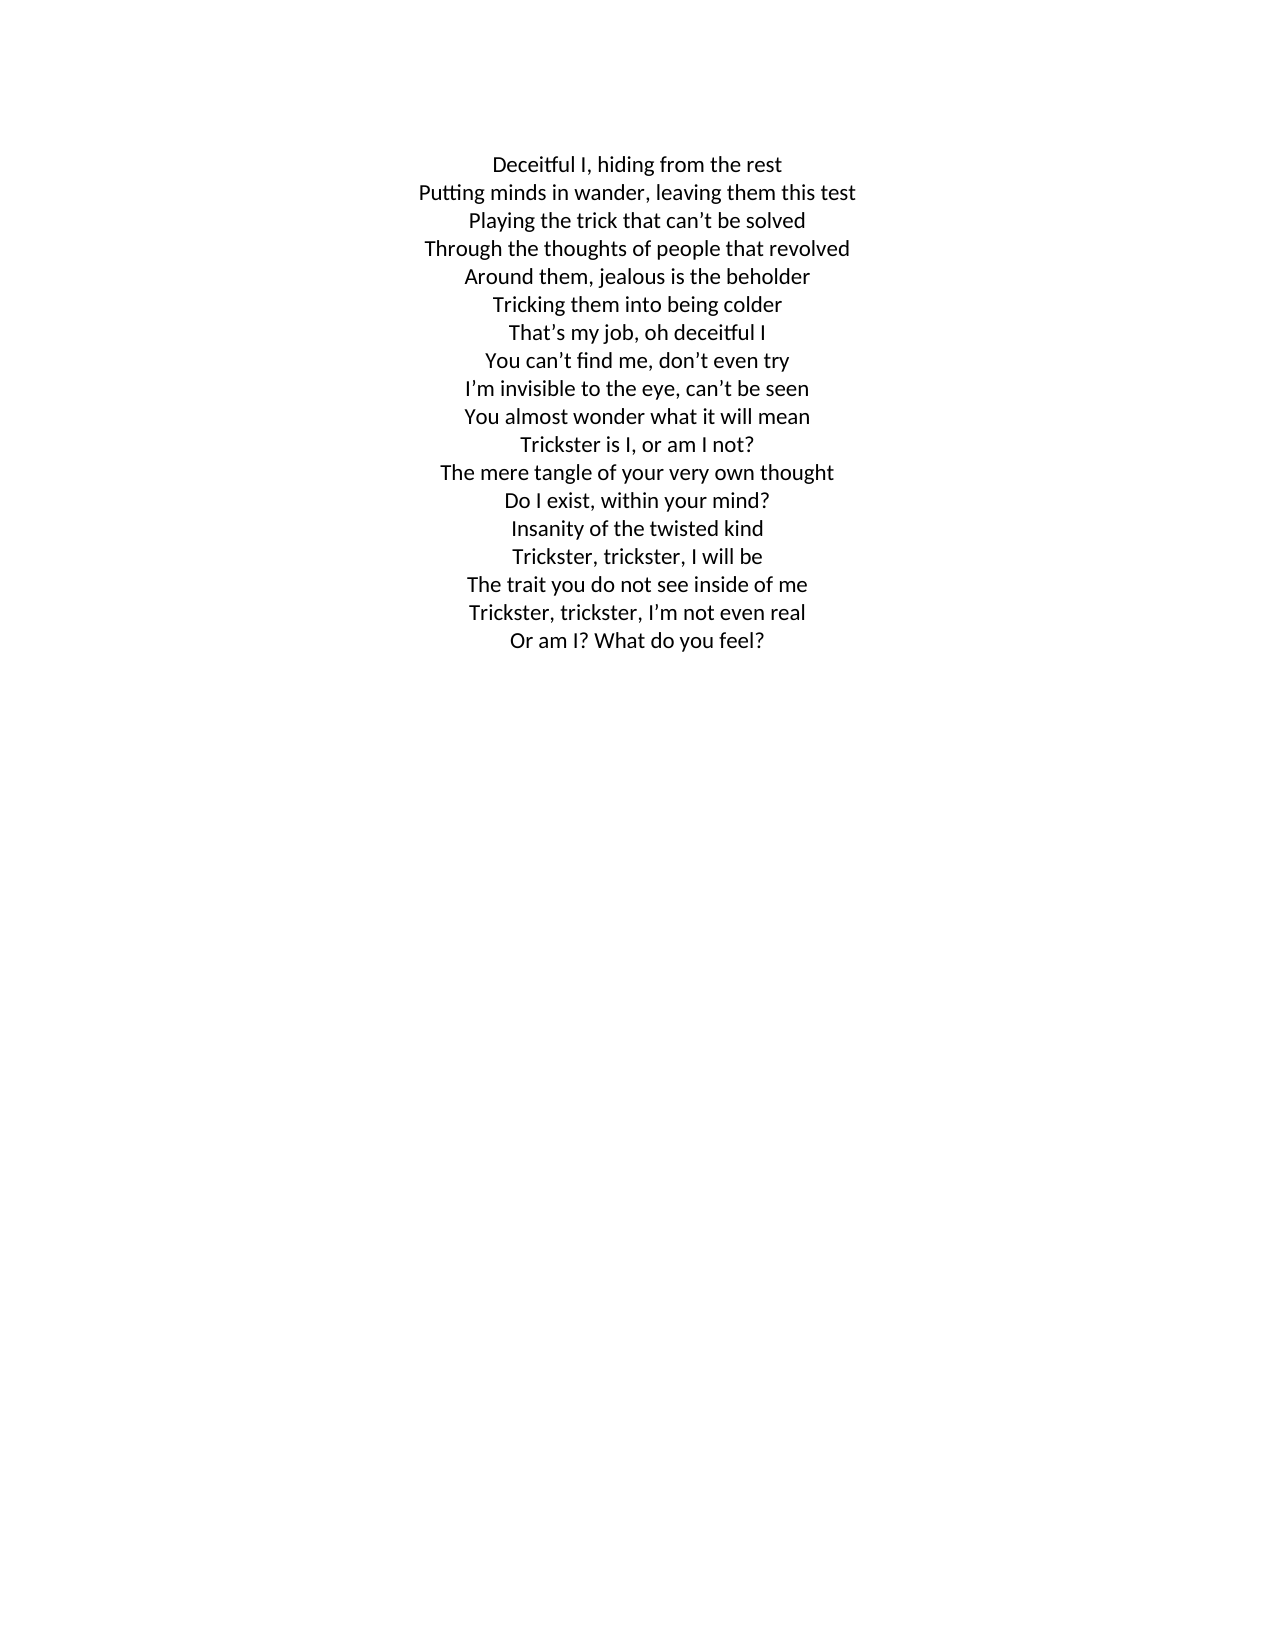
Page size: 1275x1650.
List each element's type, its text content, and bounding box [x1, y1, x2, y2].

text Insanity of the twisted kind [150, 514, 1125, 542]
text Putting minds in wander, leaving them this test [150, 178, 1125, 206]
text Trickster, trickster, I will be [150, 542, 1125, 570]
text You almost wonder what it will mean [150, 402, 1125, 430]
text Deceitful I, hiding from the rest [150, 150, 1125, 178]
text That’s my job, oh deceitful I [150, 318, 1125, 346]
text Trickster is I, or am I not? [150, 430, 1125, 458]
text Or am I? What do you feel? [150, 626, 1125, 654]
text Tricking them into being colder [150, 290, 1125, 318]
text Around them, jealous is the beholder [150, 262, 1125, 290]
text Do I exist, within your mind? [150, 486, 1125, 514]
text The trait you do not see inside of me [150, 570, 1125, 598]
text I’m invisible to the eye, can’t be seen [150, 374, 1125, 402]
text Through the thoughts of people that revolved [150, 234, 1125, 262]
text Playing the trick that can’t be solved [150, 206, 1125, 234]
text Trickster, trickster, I’m not even real [150, 598, 1125, 626]
text You can’t find me, don’t even try [150, 346, 1125, 374]
text The mere tangle of your very own thought [150, 458, 1125, 486]
